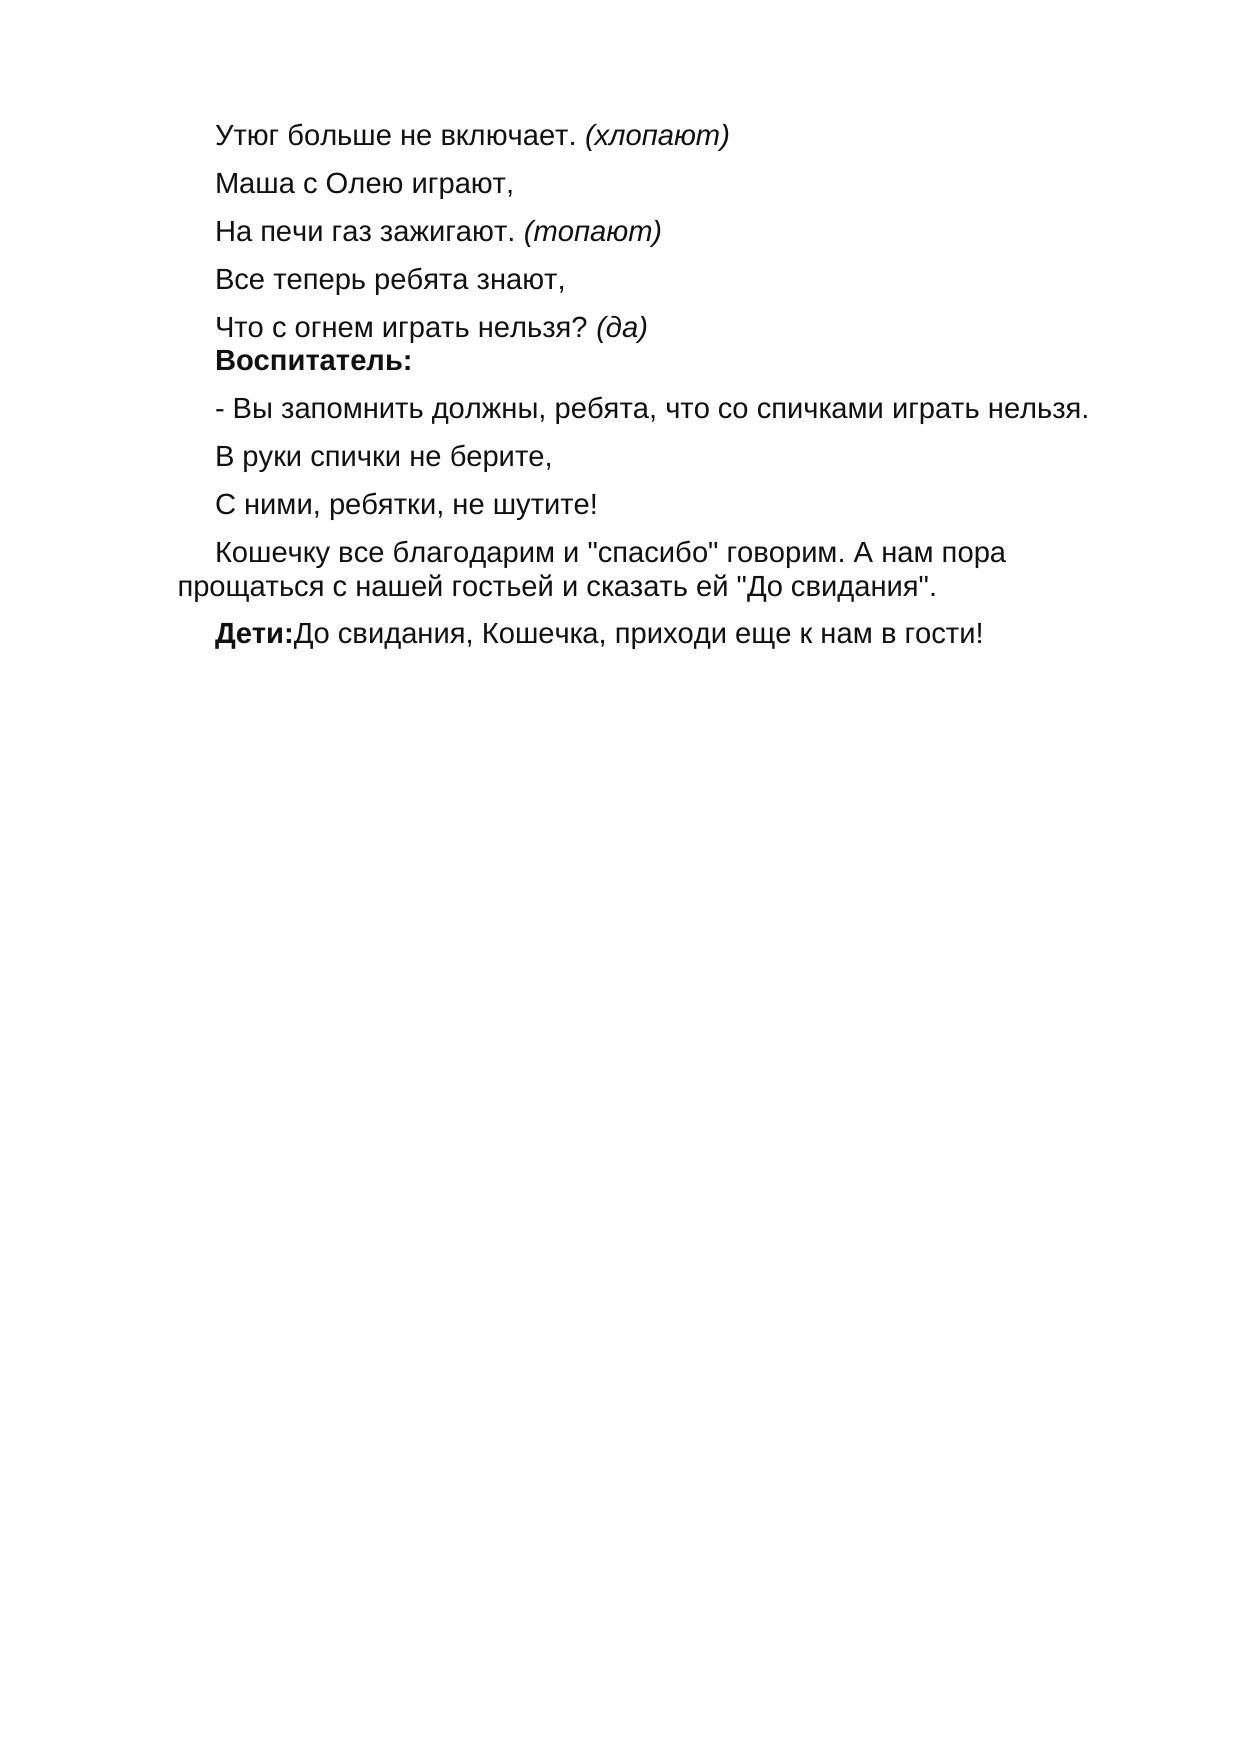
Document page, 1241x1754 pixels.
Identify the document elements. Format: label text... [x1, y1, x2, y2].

text Все теперь ребята знают, [177, 262, 1152, 295]
text В руки спички не берите, [177, 439, 1152, 473]
text Утюг больше не включает. (хлопают) [177, 118, 1152, 152]
text Дети:До свидания, Кошечка, приходи еще к нам в гости! [177, 616, 1152, 650]
text Воспитатель: [177, 343, 1152, 377]
text Кошечку все благодарим и "спасибо" говорим. А нам пора прощаться с нашей гостьей и сказать ей "До свидания". [177, 535, 1152, 602]
text Что с огнем играть нельзя? (да) [177, 310, 1152, 343]
text На печи газ зажигают. (топают) [177, 214, 1152, 247]
text С ними, ребятки, не шутите! [177, 487, 1152, 521]
text - Вы запомнить должны, ребята, что со спичками играть нельзя. [177, 391, 1152, 425]
text Маша с Олею играют, [177, 166, 1152, 199]
